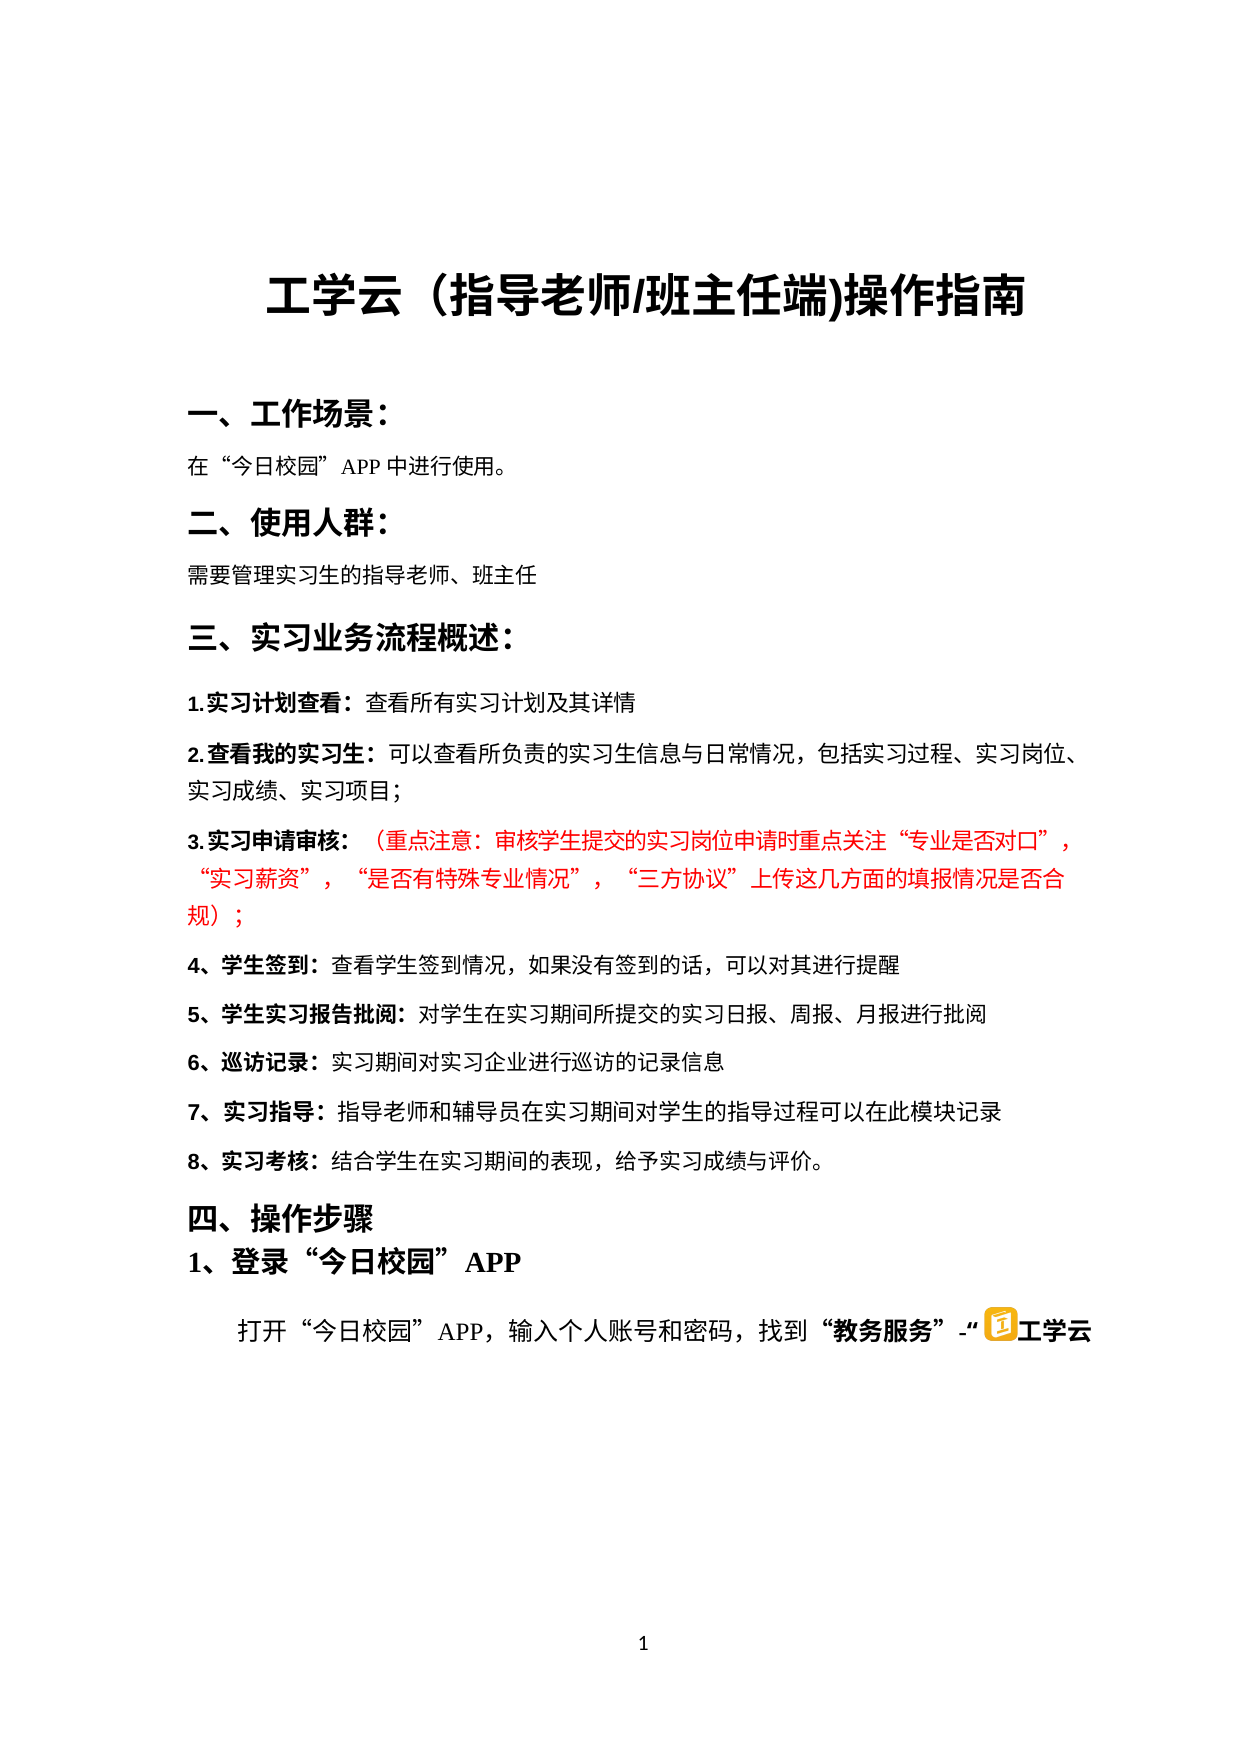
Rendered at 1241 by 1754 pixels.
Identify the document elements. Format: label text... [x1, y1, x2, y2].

text 4、学生签到：查看学生签到情况，如果没有签到的话，可以对其进行提醒 [187, 948, 1117, 980]
text 6、巡访记录：实习期间对实习企业进行巡访的记录信息 [187, 1045, 1117, 1077]
text 一、工作场景： [187, 389, 1117, 434]
list 实习计划查看：查看所有实习计划及其详情 [187, 685, 1117, 718]
text 二、使用人群： [187, 498, 1117, 543]
list 查看我的实习生：可以查看所负责的实习生信息与日常情况，包括实习过程、实习岗位、实习成绩、实习项目； [187, 736, 1101, 806]
text 5、学生实习报告批阅：对学生在实习期间所提交的实习日报、周报、月报进行批阅 [187, 997, 1117, 1028]
picture [984, 1307, 1018, 1341]
text 三、实习业务流程概述： [187, 613, 1117, 658]
text 四、操作步骤 [187, 1194, 1117, 1239]
text 工学云（指导老师/班主任端)操作指南 [175, 259, 1117, 325]
text 8、实习考核：结合学生在实习期间的表现，给予实习成绩与评价。 [187, 1144, 1117, 1176]
list 实习申请审核：（重点注意：审核学生提交的实习岗位申请时重点关注“专业是否对口”，“实习薪资”，“是否有特殊专业情况”，“三方协议”上传这几方面的填报情况是否合规）； [187, 823, 1107, 931]
text 需要管理实习生的指导老师、班主任 [187, 558, 1117, 590]
text 7、实习指导：指导老师和辅导员在实习期间对学生的指导过程可以在此模块记录 [187, 1094, 1117, 1127]
text 打开“今日校园”APP，输入个人账号和密码，找到“教务服务”-“ 工学云 [187, 1307, 1106, 1348]
text 在“今日校园”APP 中进行使用。 [187, 449, 1117, 480]
text 1、登录“今日校园”APP [187, 1239, 1117, 1281]
